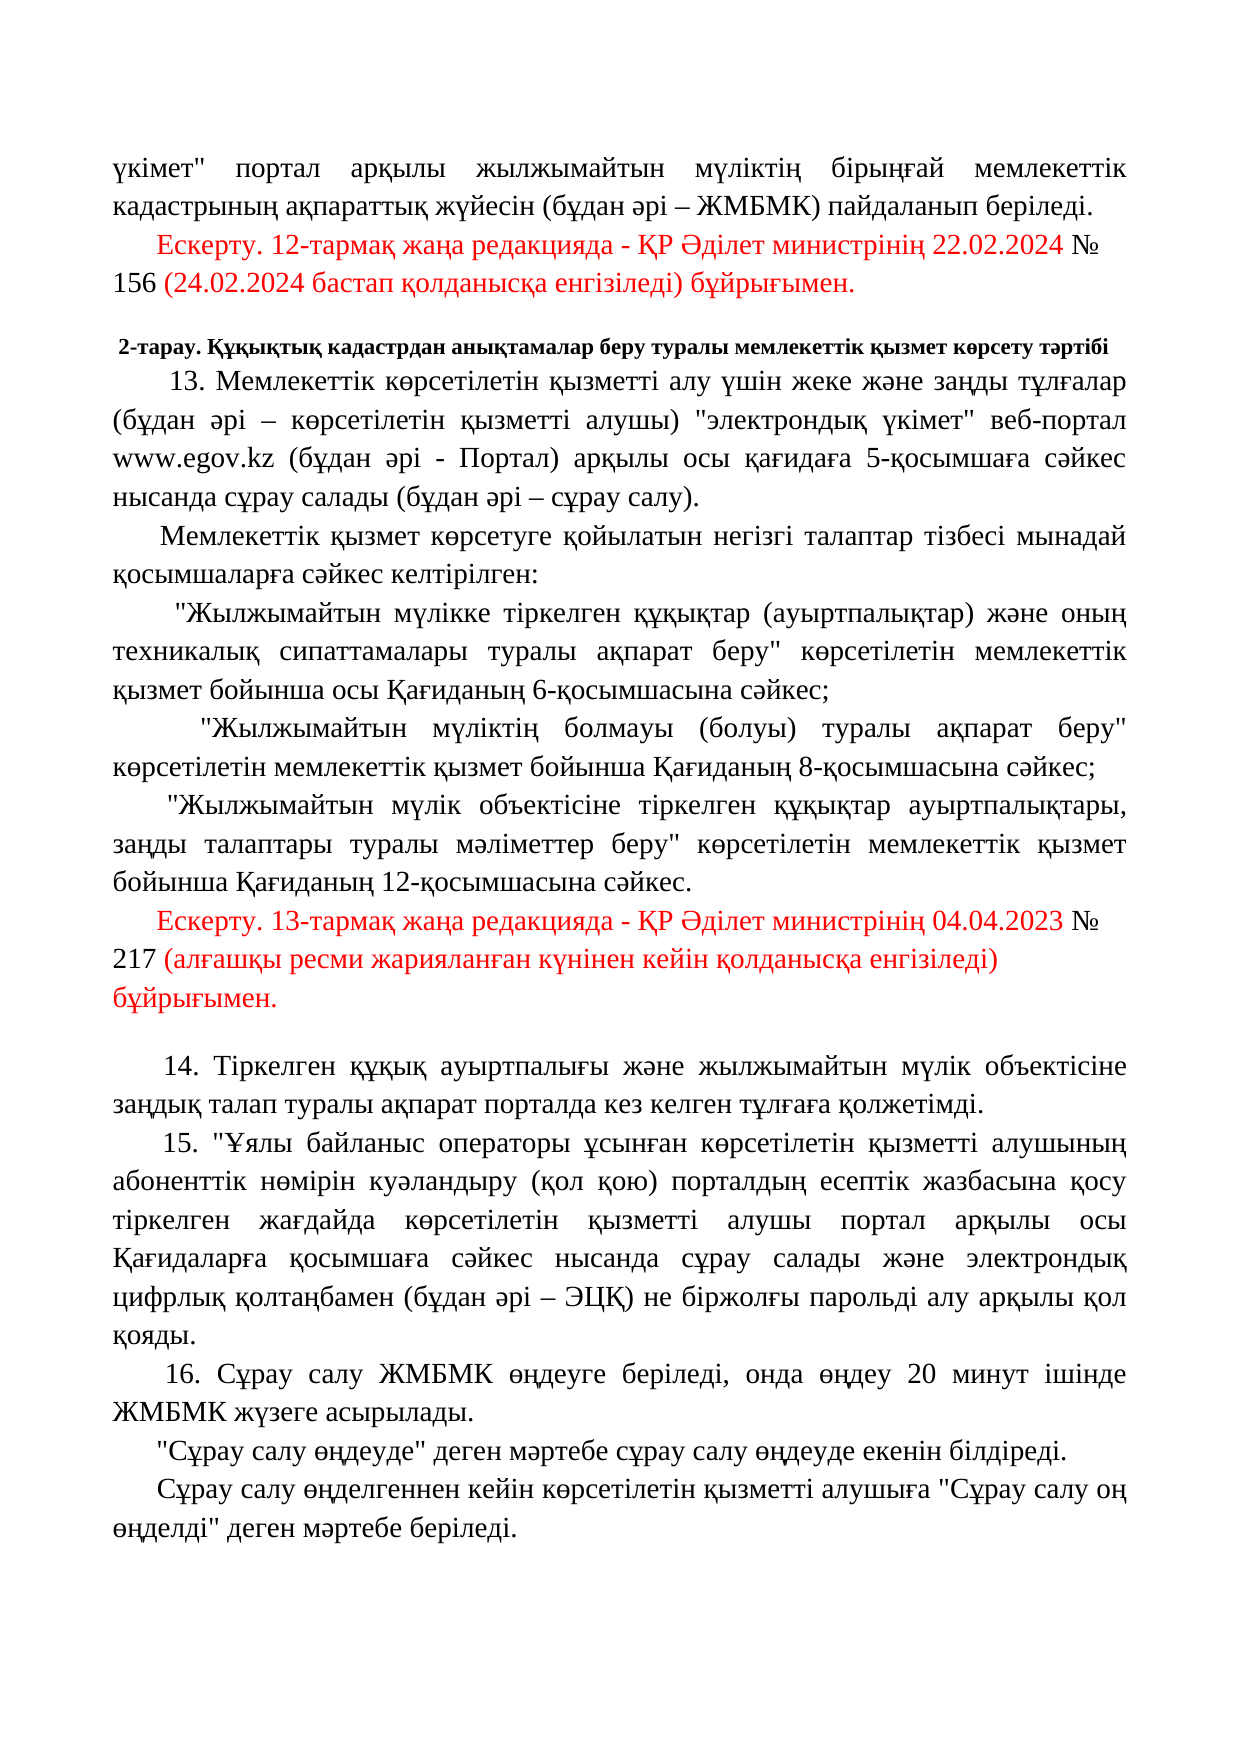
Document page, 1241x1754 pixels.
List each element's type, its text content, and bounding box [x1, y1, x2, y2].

text Ескерту. 13-тармақ жаңа редакцияда - ҚР Әділет министрінің 04.04.2023 № 217 (алғашқы ресми жарияланған күнінен кейін қолданысқа енгізіледі) бұйрығымен. [112, 903, 1128, 1044]
text Сұрау салу өңделгеннен кейін көрсетілетін қызметті алушыға "Сұрау салу оң өңделді" деген мәртебе беріледі. [112, 1472, 1128, 1544]
text 14. Тіркелген құқық ауыртпалығы және жылжымайтын мүлік объектісіне заңдық талап туралы ақпарат порталда кез келген тұлғаға қолжетімді. [112, 1048, 1128, 1120]
text 16. Сұрау салу ЖМБМК өңдеуге беріледі, онда өңдеу 20 минут ішінде ЖМБМК жүзеге асырылады. [112, 1356, 1128, 1428]
text Мемлекеттік қызмет көрсетуге қойылатын негізгі талаптар тізбесі мынадай қосымшаларға сәйкес келтірілген: [112, 518, 1128, 590]
text Ескерту. 12-тармақ жаңа редакцияда - ҚР Әділет министрінің 22.02.2024 № 156 (24.02.2024 бастап қолданысқа енгізіледі) бұйрығымен. [112, 227, 1128, 329]
text 2-тарау. Құқықтық кадастрдан анықтамалар беру туралы мемлекеттік қызмет көрсету тәртібі [112, 333, 1128, 359]
text "Сұрау салу өңдеуде" деген мәртебе сұрау салу өңдеуде екенін білдіреді. [112, 1433, 1128, 1467]
text "Жылжымайтын мүлік объектісіне тіркелген құқықтар ауыртпалықтары, заңды талаптары туралы мәліметтер беру" көрсетілетін мемлекеттік қызмет бойынша Қағиданың 12-қосымшасына сәйкес. [112, 787, 1128, 898]
text "Жылжымайтын мүлікке тіркелген құқықтар (ауыртпалықтар) және оның техникалық сипаттамалары туралы ақпарат беру" көрсетілетін мемлекеттік қызмет бойынша осы Қағиданың 6-қосымшасына сәйкес; [112, 595, 1128, 705]
text 13. Мемлекеттік көрсетілетін қызметті алу үшін жеке және заңды тұлғалар (бұдан әрі – көрсетілетін қызметті алушы) "электрондық үкімет" веб-портал www.egov.kz (бұдан әрі - Портал) арқылы осы қағидаға 5-қосымшаға сәйкес нысанда сұрау салады (бұдан әрі – сұрау салу). [112, 363, 1128, 513]
text "Жылжымайтын мүліктің болмауы (болуы) туралы ақпарат беру" көрсетілетін мемлекеттік қызмет бойынша Қағиданың 8-қосымшасына сәйкес; [112, 710, 1128, 782]
